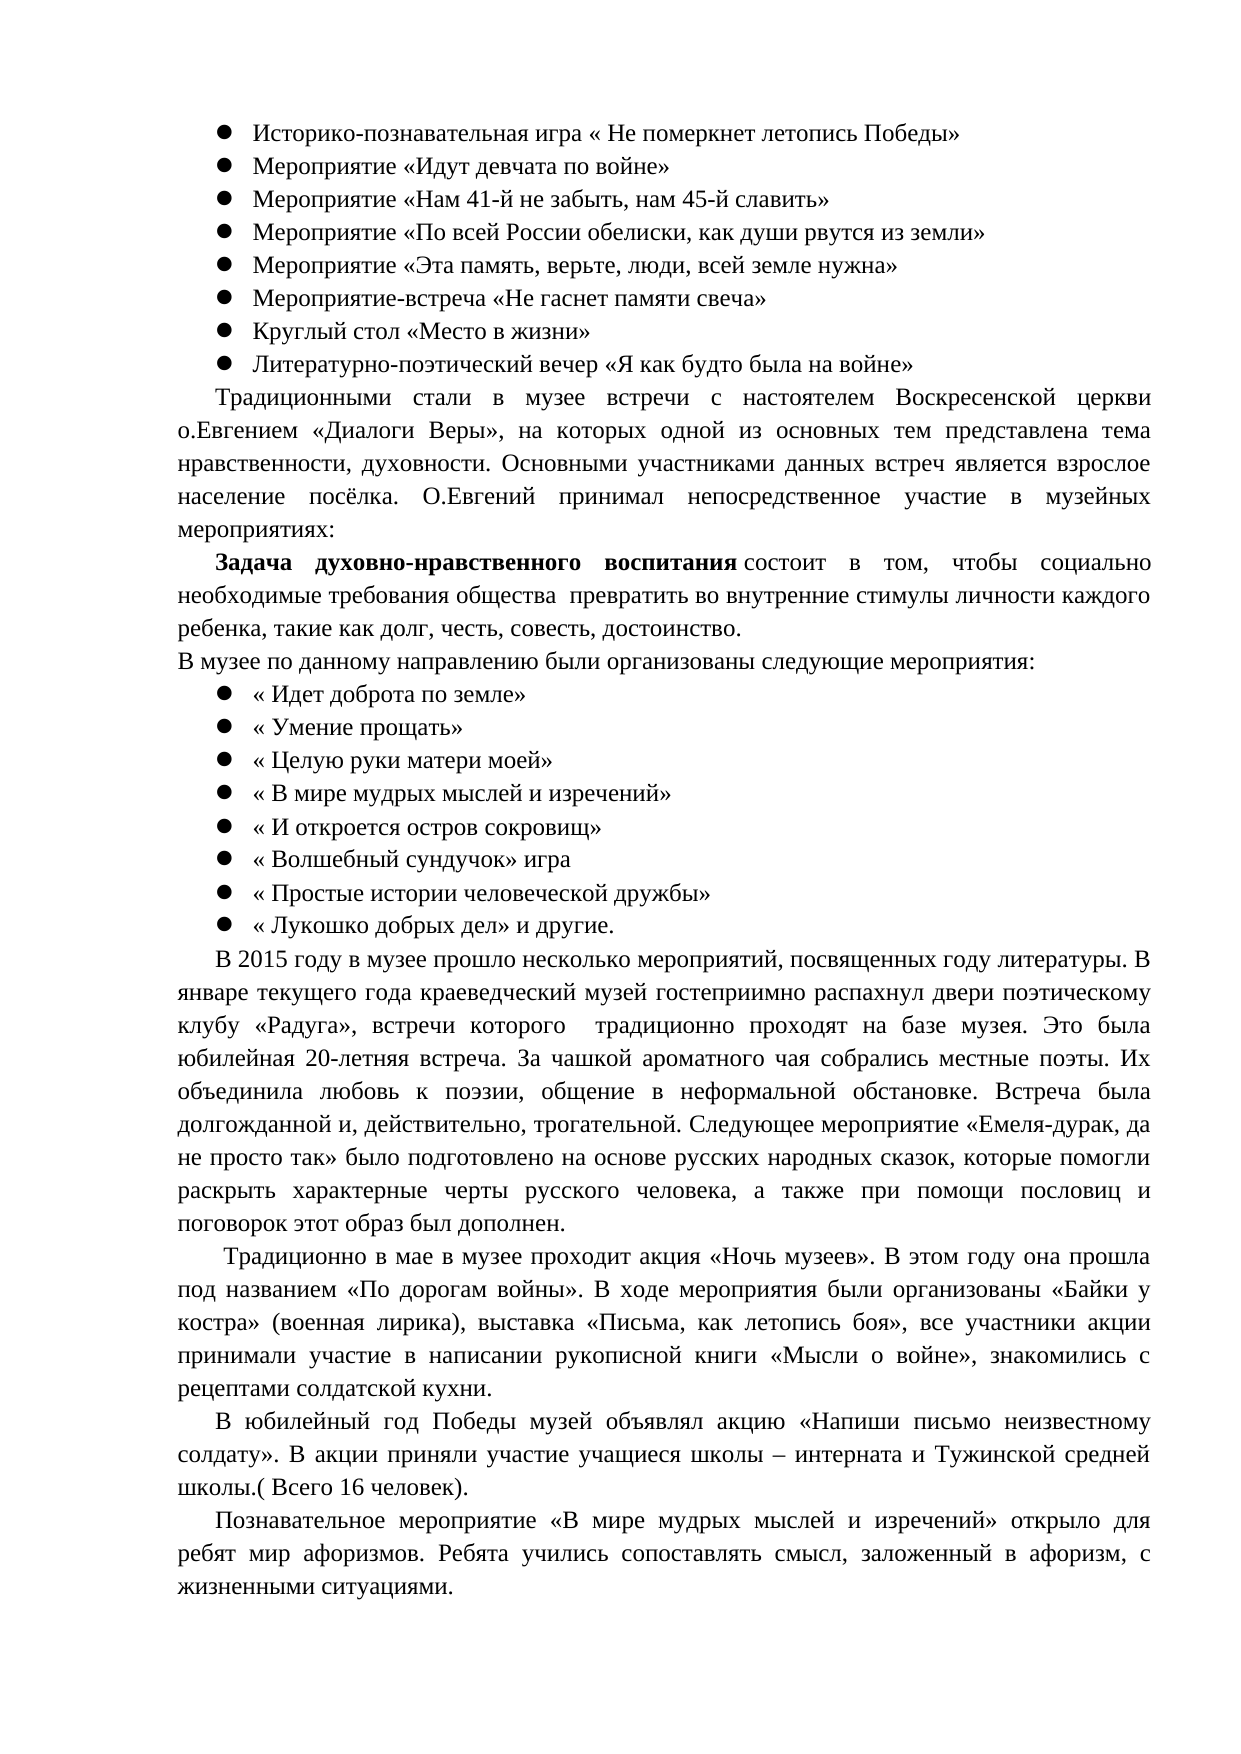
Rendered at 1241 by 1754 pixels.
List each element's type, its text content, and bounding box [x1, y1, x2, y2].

text В музее по данному направлению были организованы следующие мероприятия: [177, 646, 1152, 675]
list Мероприятие-встреча «Не гаснет памяти свеча» [215, 283, 1152, 312]
list Историко-познавательная игра « Не померкнет летопись Победы» [215, 118, 1152, 147]
text Познавательное мероприятие «В мире мудрых мыслей и изречений» открыло для ребят мир афоризмов. Ребята учились сопоставлять смысл, заложенный в афоризм, с жизненными ситуациями. [177, 1505, 1152, 1600]
list « В мире мудрых мыслей и изречений» [215, 778, 1152, 807]
list Мероприятие «Нам 41-й не забыть, нам 45-й славить» [215, 184, 1152, 213]
text Традиционными стали в музее встречи с настоятелем Воскресенской церкви о.Евгением «Диалоги Веры», на которых одной из основных тем представлена тема нравственности, духовности. Основными участниками данных встреч является взрослое население посёлка. О.Евгений принимал непосредственное участие в музейных мероприятиях: [177, 382, 1152, 543]
list « Лукошко добрых дел» и другие. [215, 911, 1152, 939]
list Литературно-поэтический вечер «Я как будто была на войне» [215, 349, 1152, 378]
list Мероприятие «Эта память, верьте, люди, всей земле нужна» [215, 250, 1152, 279]
list « Простые истории человеческой дружбы» [215, 878, 1152, 906]
list « Умение прощать» [215, 712, 1152, 741]
list « Идет доброта по земле» [215, 679, 1152, 708]
text В юбилейный год Победы музей объявлял акцию «Напиши письмо неизвестному солдату». В акции приняли участие учащиеся школы – интерната и Тужинской средней школы.( Всего 16 человек). [177, 1406, 1152, 1501]
list Круглый стол «Место в жизни» [215, 316, 1152, 345]
list Мероприятие «По всей России обелиски, как души рвутся из земли» [215, 217, 1152, 246]
list « Целую руки матери моей» [215, 746, 1152, 774]
text Традиционно в мае в музее проходит акция «Ночь музеев». В этом году она прошла под названием «По дорогам войны». В ходе мероприятия были организованы «Байки у костра» (военная лирика), выставка «Письма, как летопись боя», все участники акции принимали участие в написании рукописной книги «Мысли о войне», знакомились с рецептами солдатской кухни. [177, 1241, 1152, 1402]
text Задача духовно-нравственного воспитания состоит в том, чтобы социально необходимые требования общества превратить во внутренние стимулы личности каждого ребенка, такие как долг, честь, совесть, достоинство. [177, 547, 1152, 642]
list « И откроется остров сокровищ» [215, 812, 1152, 840]
text В 2015 году в музее прошло несколько мероприятий, посвященных году литературы. В январе текущего года краеведческий музей гостеприимно распахнул двери поэтическому клубу «Радуга», встречи которого традиционно проходят на базе музея. Это была юбилейная 20-летняя встреча. За чашкой ароматного чая собрались местные поэты. Их объединила любовь к поэзии, общение в неформальной обстановке. Встреча была долгожданной и, действительно, трогательной. Следующее мероприятие «Емеля-дурак, да не просто так» было подготовлено на основе русских народных сказок, которые помогли раскрыть характерные черты русского человека, а также при помощи пословиц и поговорок этот образ был дополнен. [177, 944, 1152, 1237]
list Мероприятие «Идут девчата по войне» [215, 151, 1152, 180]
list « Волшебный сундучок» игра [215, 844, 1152, 873]
